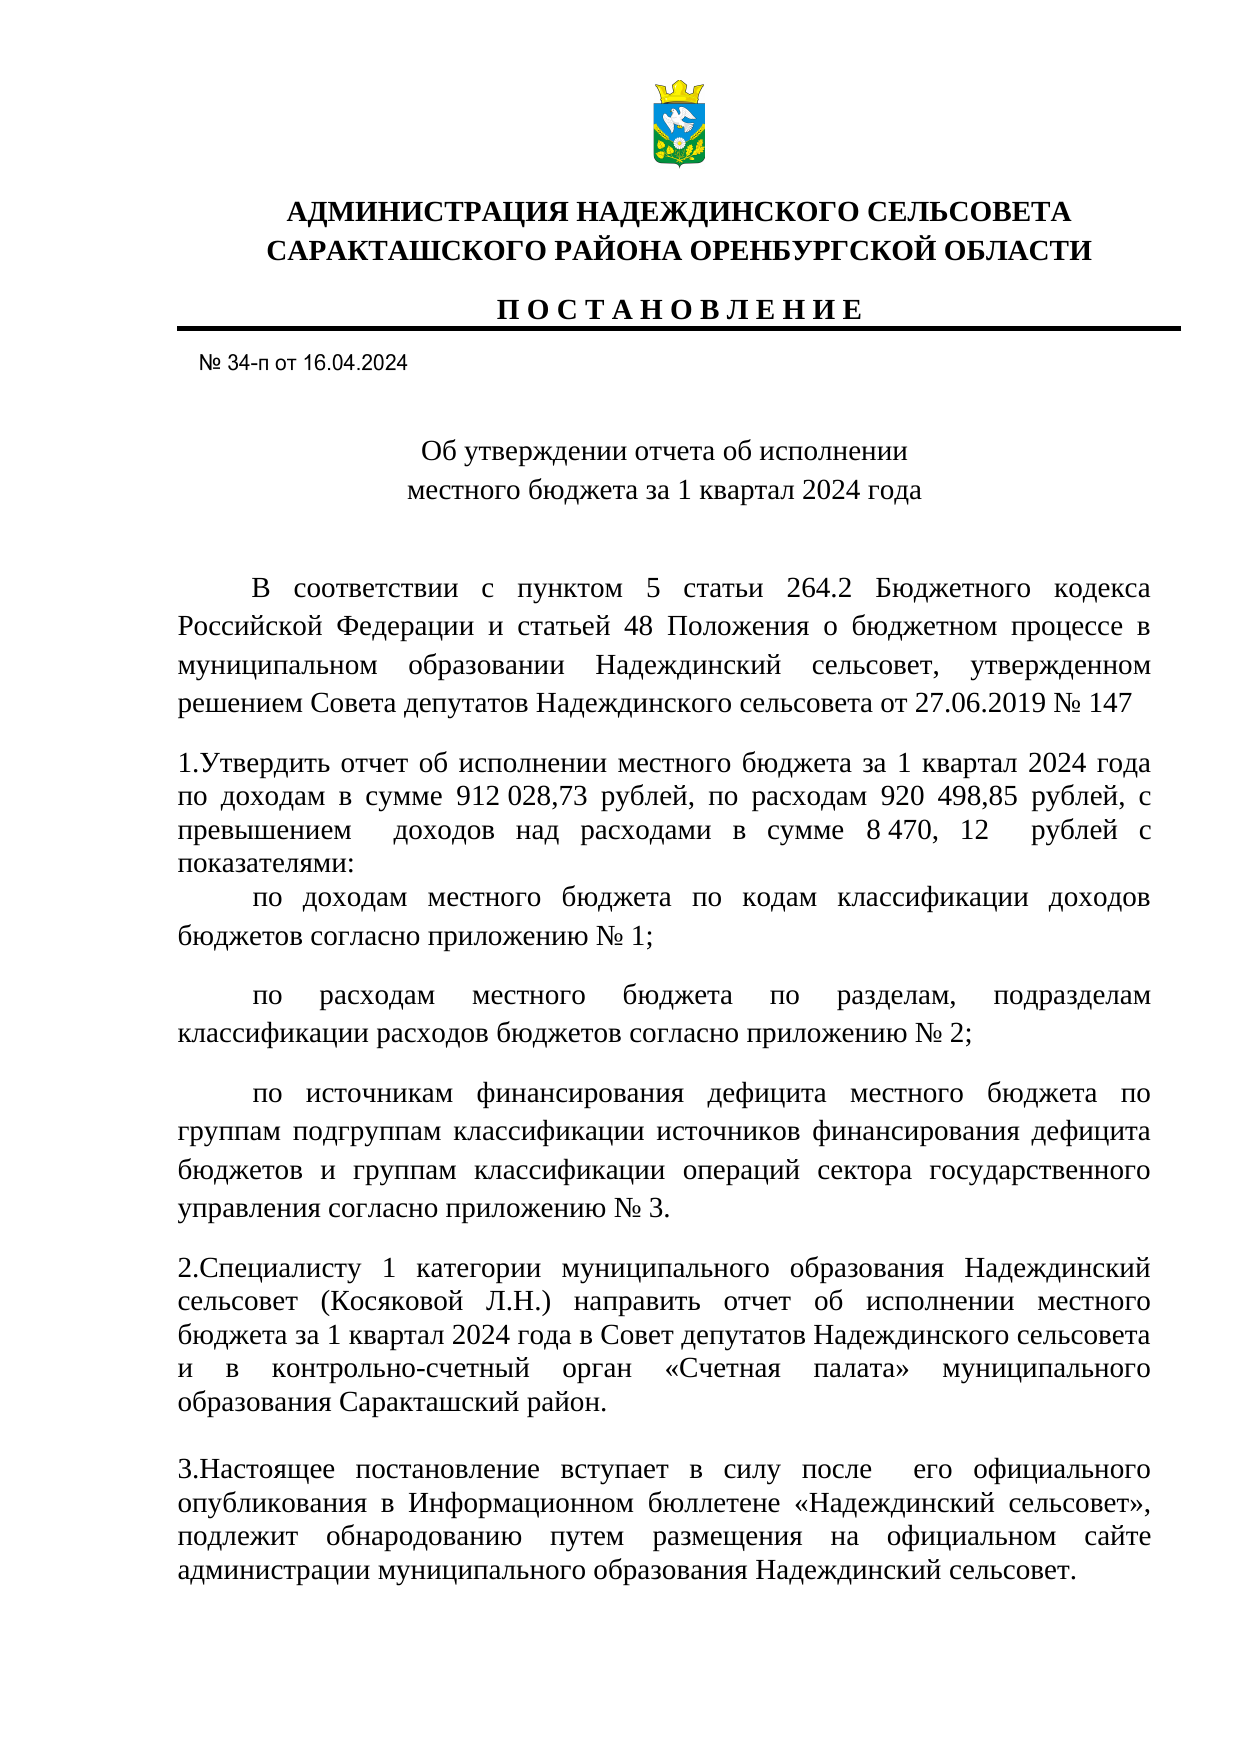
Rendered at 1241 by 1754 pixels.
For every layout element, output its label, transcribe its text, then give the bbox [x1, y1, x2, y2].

picture [653, 125, 705, 169]
text 1.Утвердить отчет об исполнении местного бюджета за 1 квартал 2024 года по доходам в сумме 912 028,73 рублей, по расходам 920 498,85 рублей, с превышением доходов над расходами в сумме 8 470, 12 рублей с показателями: [177, 745, 1152, 879]
text Об утверждении отчета об исполнении [177, 433, 1152, 467]
text местного бюджета за 1 квартал 2024 года [177, 472, 1152, 506]
picture [192, 346, 672, 407]
text В соответствии с пунктом 5 статьи 264.2 Бюджетного кодекса Российской Федерации и статьей 48 Положения о бюджетном процессе в муниципальном образовании Надеждинский сельсовет, утвержденном решением Совета депутатов Надеждинского сельсовета от 27.06.2019 № 147 [177, 570, 1152, 719]
text по источникам финансирования дефицита местного бюджета по группам подгруппам классификации источников финансирования дефицита бюджетов и группам классификации операций сектора государственного управления согласно приложению № 3. [177, 1075, 1152, 1224]
text АДМИНИСТРАЦИЯ НАДЕЖДИНСКОГО СЕЛЬСОВЕТА [177, 194, 1181, 228]
text по доходам местного бюджета по кодам классификации доходов бюджетов согласно приложению № 1; [177, 879, 1152, 951]
picture [664, 107, 694, 132]
picture [653, 80, 705, 103]
text САРАКТАШСКОГО РАЙОНА ОРЕНБУРГСКОЙ ОБЛАСТИ [177, 233, 1181, 267]
text 3.Настоящее постановление вступает в силу после его официального опубликования в Информационном бюллетене «Надеждинский сельсовет», подлежит обнародованию путем размещения на официальном сайте администрации муниципального образования Надеждинский сельсовет. [177, 1451, 1152, 1585]
text 2.Специалисту 1 категории муниципального образования Надеждинский сельсовет (Косяковой Л.Н.) направить отчет об исполнении местного бюджета за 1 квартал 2024 года в Совет депутатов Надеждинского сельсовета и в контрольно-счетный орган «Счетная палата» муниципального образования Саракташский район. [177, 1250, 1152, 1418]
text П О С Т А Н О В Л Е Н И Е [177, 292, 1181, 326]
text по расходам местного бюджета по разделам, подразделам классификации расходов бюджетов согласно приложению № 2; [177, 977, 1152, 1049]
